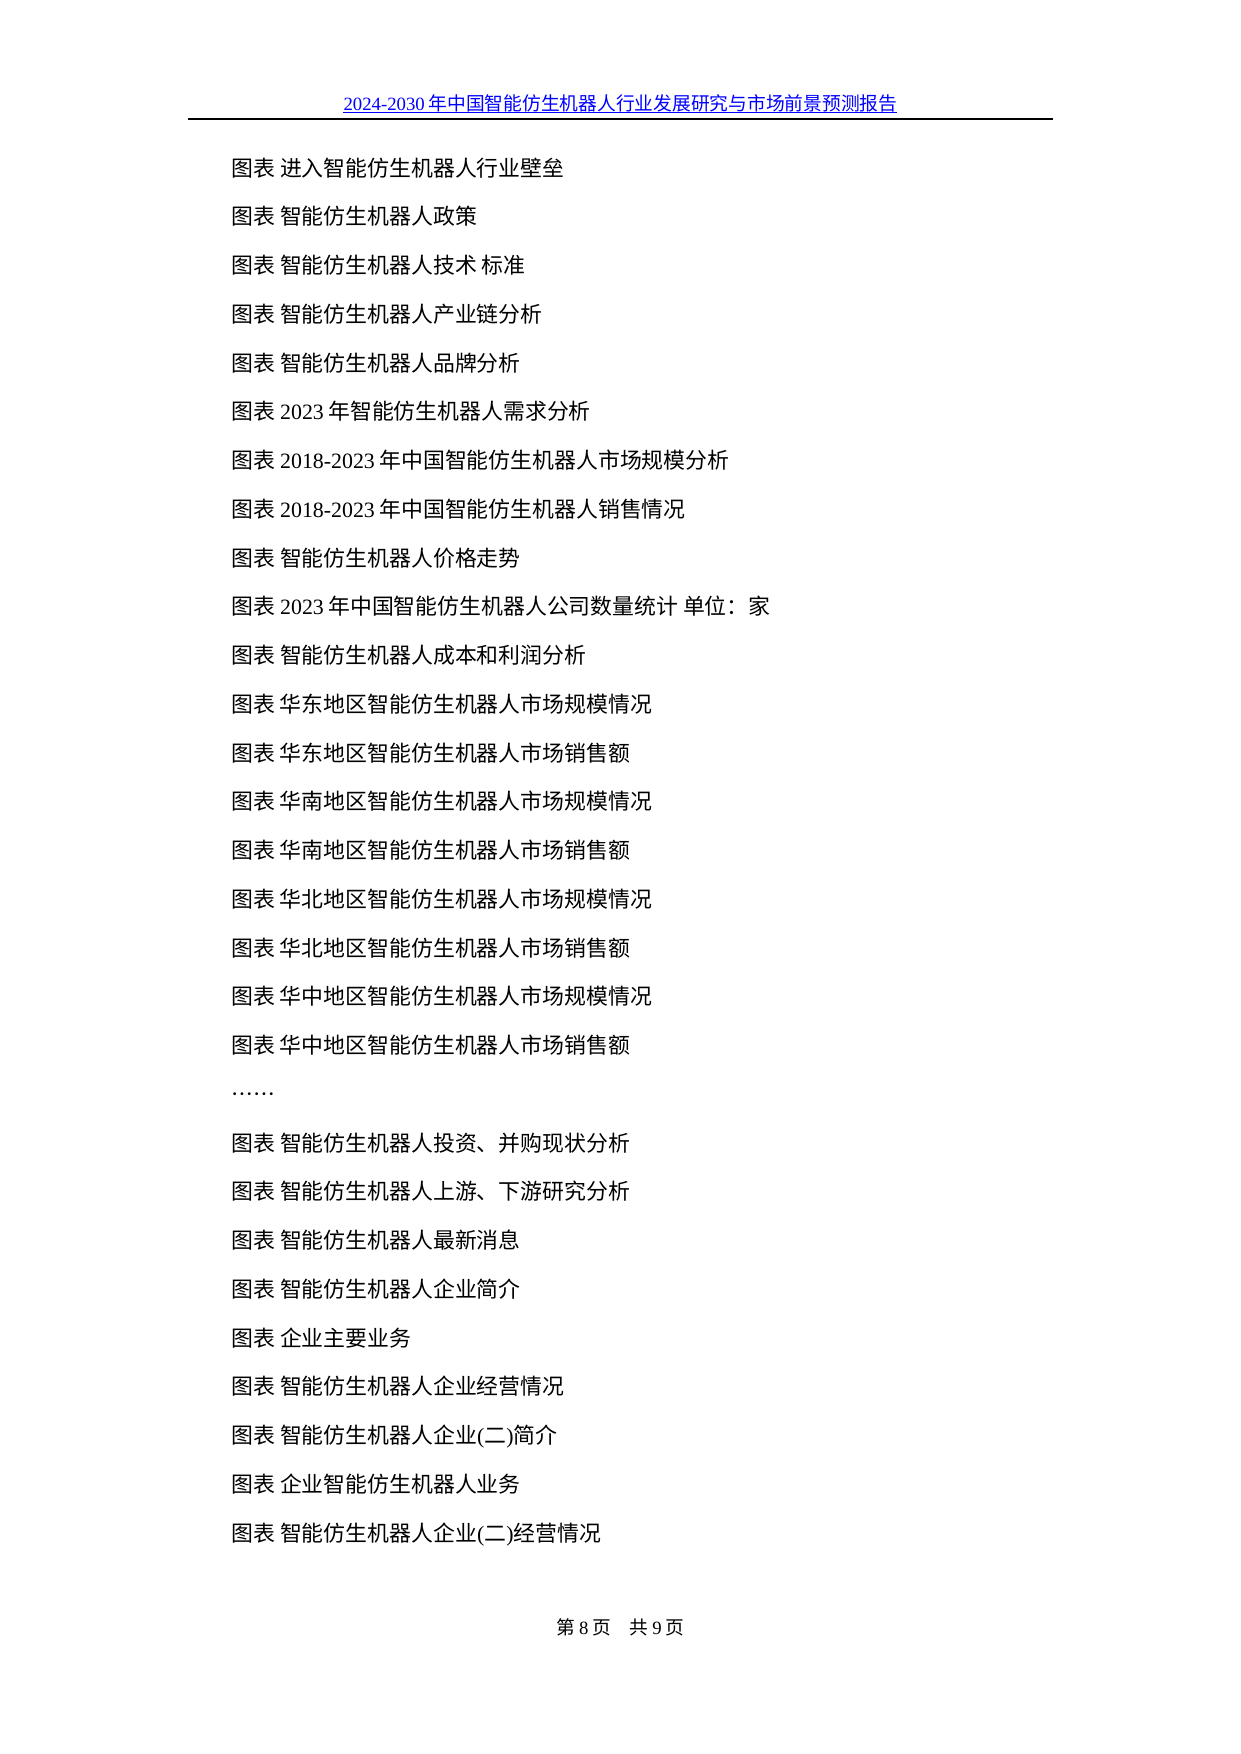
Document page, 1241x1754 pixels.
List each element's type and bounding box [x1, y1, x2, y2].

text [187, 150, 1053, 1548]
